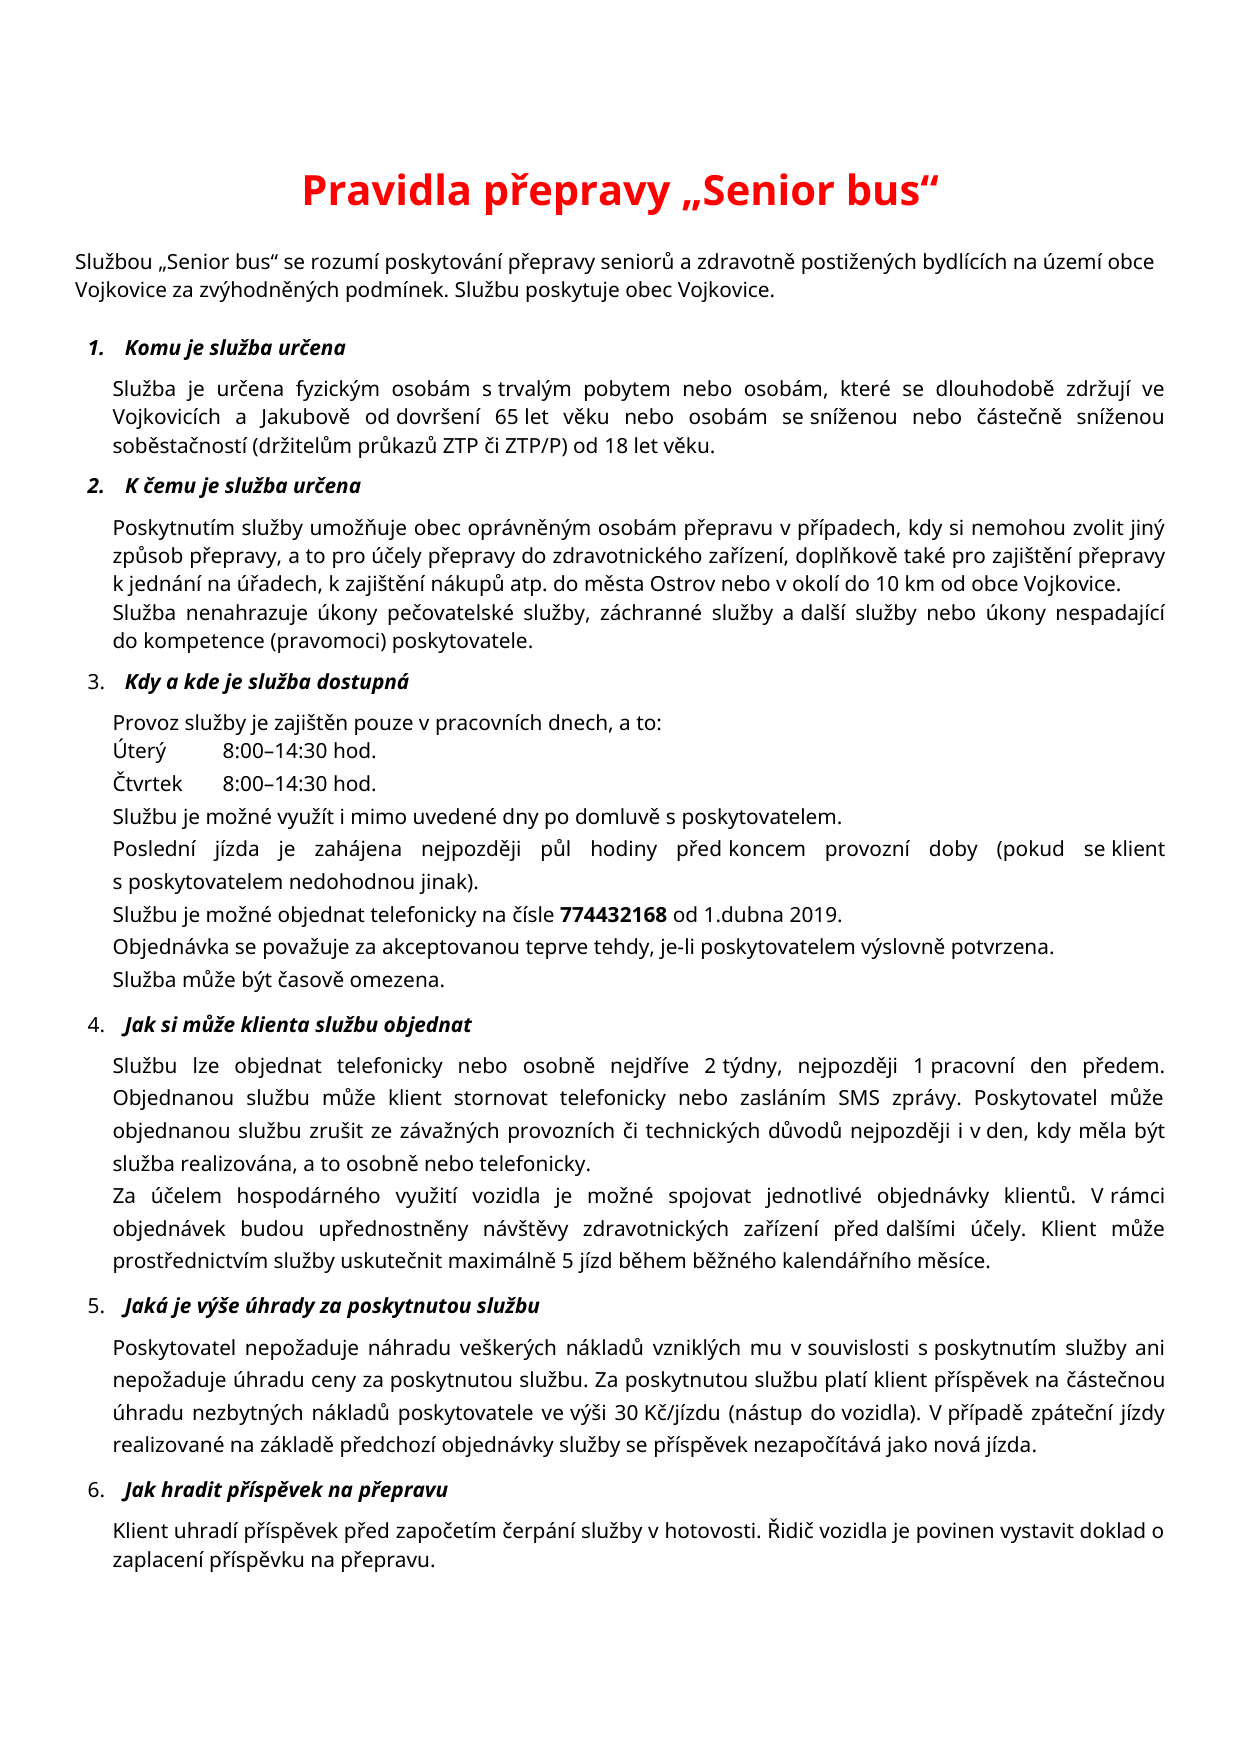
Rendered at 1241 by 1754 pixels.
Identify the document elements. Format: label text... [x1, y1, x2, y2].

text Služba je určena fyzickým osobám s trvalým pobytem nebo osobám, které se dlouhodobě zdržují ve Vojkovicích a Jakubově od dovršení 65 let věku nebo osobám se sníženou nebo částečně sníženou soběstačností (držitelům průkazů ZTP či ZTP/P) od 18 let věku. [112, 374, 1165, 459]
list K čemu je služba určena [87, 472, 1165, 500]
text Objednávka se považuje za akceptovanou teprve tehdy, je-li poskytovatelem výslovně potvrzena. [112, 932, 1165, 961]
text Službou „Senior bus“ se rozumí poskytování přepravy seniorů a zdravotně postižených bydlících na území obce Vojkovice za zvýhodněných podmínek. Službu poskytuje obec Vojkovice. [75, 247, 1165, 304]
list Jak hradit příspěvek na přepravu [87, 1476, 1165, 1504]
list Kdy a kde je služba dostupná [87, 667, 1165, 696]
list Jaká je výše úhrady za poskytnutou službu [87, 1292, 1165, 1320]
text Čtvrtek 8:00–14:30 hod. [112, 769, 1165, 798]
text Poskytovatel nepožaduje náhradu veškerých nákladů vzniklých mu v souvislosti s poskytnutím služby ani nepožaduje úhradu ceny za poskytnutou službu. Za poskytnutou službu platí klient příspěvek na částečnou úhradu nezbytných nákladů poskytovatele ve výši 30 Kč/jízdu (nástup do vozidla). V případě zpáteční jízdy realizované na základě předchozí objednávky služby se příspěvek nezapočítává jako nová jízda. [112, 1333, 1165, 1459]
text Službu je možné objednat telefonicky na čísle 774432168 od 1.dubna 2019. [112, 900, 1165, 928]
text Služba nenahrazuje úkony pečovatelské služby, záchranné služby a další služby nebo úkony nespadající do kompetence (pravomoci) poskytovatele. [112, 598, 1165, 655]
text Klient uhradí příspěvek před započetím čerpání služby v hotovosti. Řidič vozidla je povinen vystavit doklad o zaplacení příspěvku na přepravu. [112, 1516, 1165, 1573]
text Provoz služby je zajištěn pouze v pracovních dnech, a to: [112, 708, 1165, 737]
text Službu je možné využít i mimo uvedené dny po domluvě s poskytovatelem. [112, 802, 1165, 830]
text Služba může být časově omezena. [112, 965, 1165, 993]
text Pravidla přepravy „Senior bus“ [75, 161, 1165, 218]
text Službu lze objednat telefonicky nebo osobně nejdříve 2 týdny, nejpozději 1 pracovní den předem. Objednanou službu může klient stornovat telefonicky nebo zasláním SMS zprávy. Poskytovatel může objednanou službu zrušit ze závažných provozních či technických důvodů nejpozději i v den, kdy měla být služba realizována, a to osobně nebo telefonicky. [112, 1051, 1165, 1177]
text Za účelem hospodárného využití vozidla je možné spojovat jednotlivé objednávky klientů. V rámci objednávek budou upřednostněny návštěvy zdravotnických zařízení před dalšími účely. Klient může prostřednictvím služby uskutečnit maximálně 5 jízd během běžného kalendářního měsíce. [112, 1181, 1165, 1275]
text Úterý 8:00–14:30 hod. [112, 737, 1165, 765]
text Poskytnutím služby umožňuje obec oprávněným osobám přepravu v případech, kdy si nemohou zvolit jiný způsob přepravy, a to pro účely přepravy do zdravotnického zařízení, doplňkově také pro zajištění přepravy k jednání na úřadech, k zajištění nákupů atp. do města Ostrov nebo v okolí do 10 km od obce Vojkovice. [112, 513, 1165, 598]
list Komu je služba určena [87, 333, 1165, 361]
text Poslední jízda je zahájena nejpozději půl hodiny před koncem provozní doby (pokud se klient s poskytovatelem nedohodnou jinak). [112, 834, 1165, 896]
list Jak si může klienta službu objednat [87, 1010, 1165, 1038]
